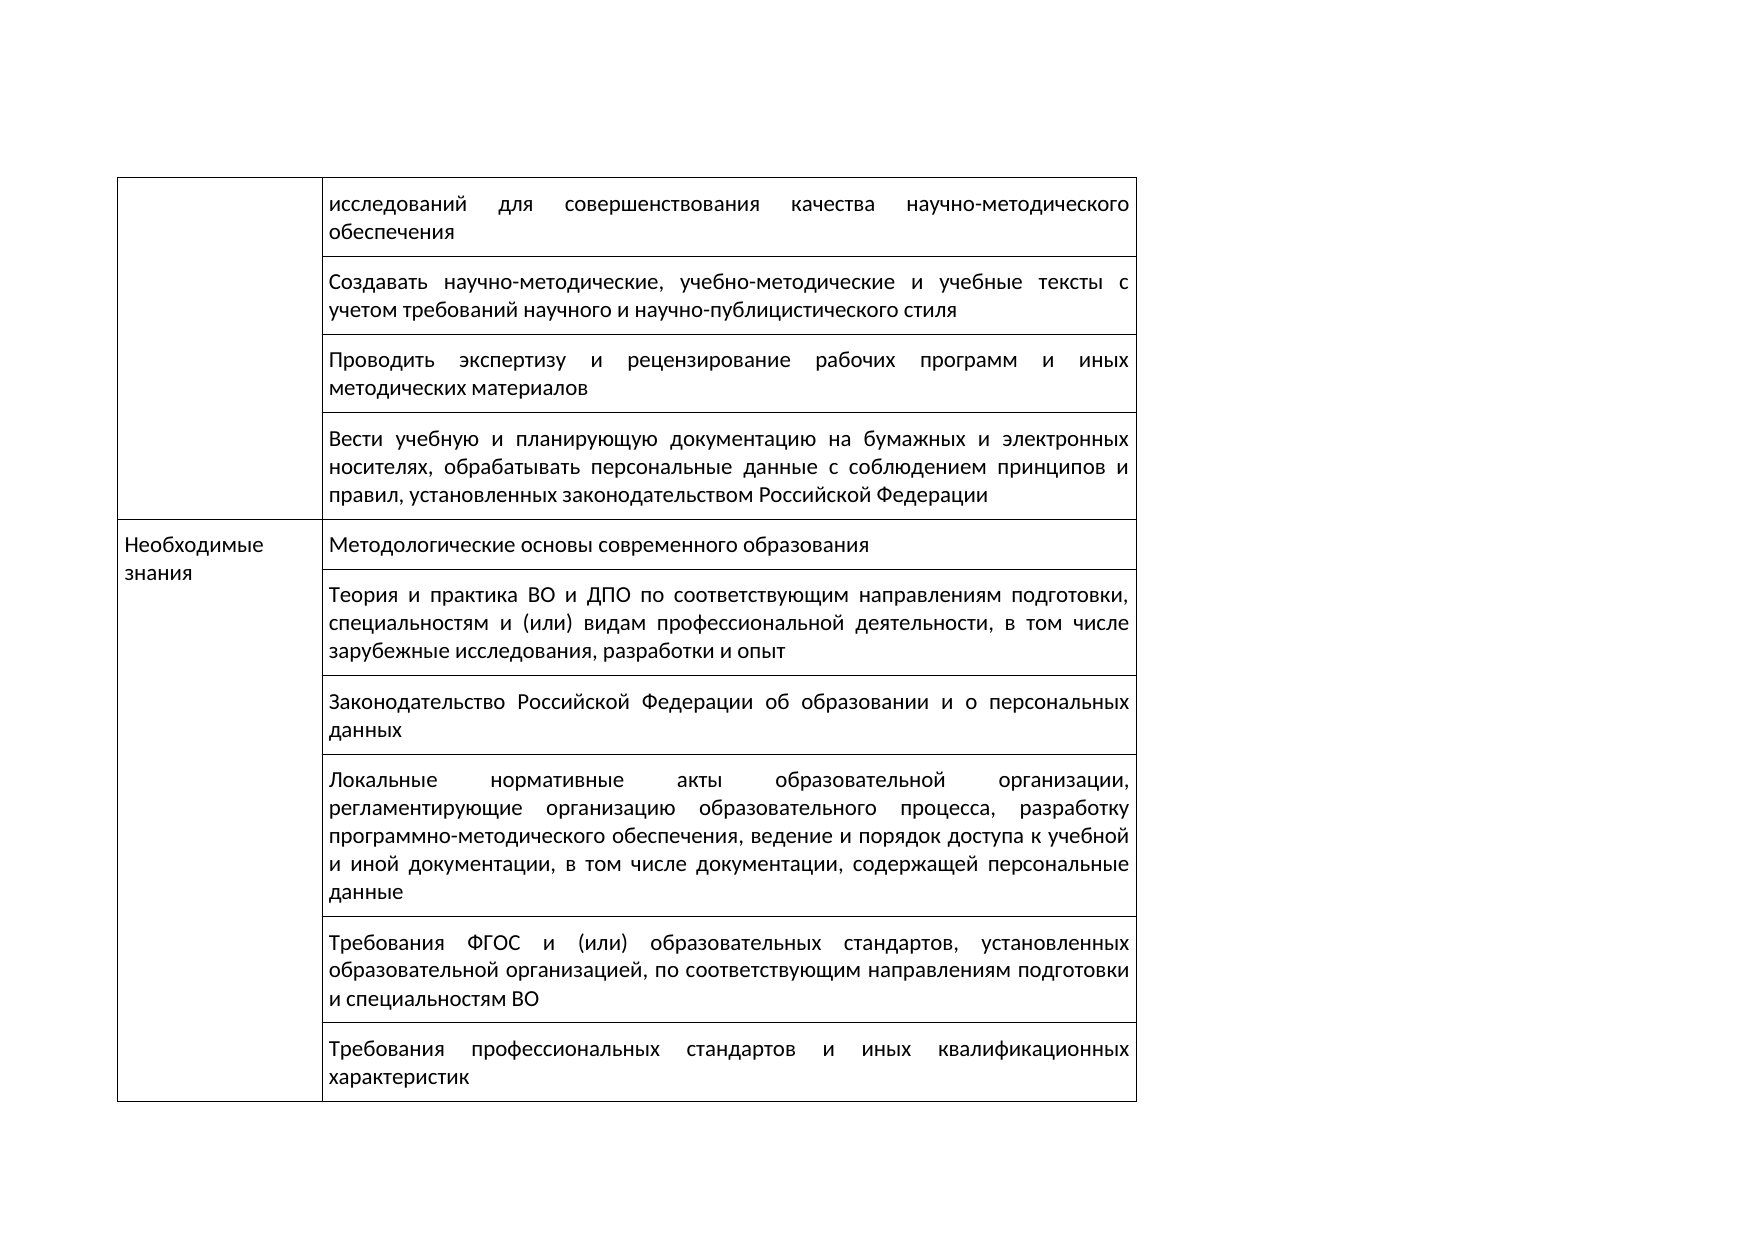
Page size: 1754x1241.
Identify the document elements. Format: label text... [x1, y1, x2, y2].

table_cell Требования ФГОС и (или) образовательных стандартов, установленных образовательной организацией, по соответствующим направлениям подготовки и специальностям ВО [323, 917, 1136, 1022]
table_cell Локальные нормативные акты образовательной организации, регламентирующие организацию образовательного процесса, разработку программно-методического обеспечения, ведение и порядок доступа к учебной и иной документации, в том числе документации, содержащей персональные данные [323, 755, 1136, 916]
table_cell Законодательство Российской Федерации об образовании и о персональных данных [323, 676, 1136, 753]
table_cell Теория и практика ВО и ДПО по соответствующим направлениям подготовки, специальностям и (или) видам профессиональной деятельности, в том числе зарубежные исследования, разработки и опыт [323, 570, 1136, 675]
table_cell Требования профессиональных стандартов и иных квалификационных характеристик [323, 1023, 1136, 1101]
table_cell Проводить экспертизу и рецензирование рабочих программ и иных методических материалов [323, 335, 1136, 412]
table_cell Необходимые знания [118, 520, 322, 1101]
table_cell Создавать научно-методические, учебно-методические и учебные тексты с учетом требований научного и научно-публицистического стиля [323, 257, 1136, 334]
table_cell Вести учебную и планирующую документацию на бумажных и электронных носителях, обрабатывать персональные данные с соблюдением принципов и правил, установленных законодательством Российской Федерации [323, 413, 1136, 518]
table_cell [323, 178, 1136, 256]
table_cell Методологические основы современного образования [323, 520, 1136, 569]
